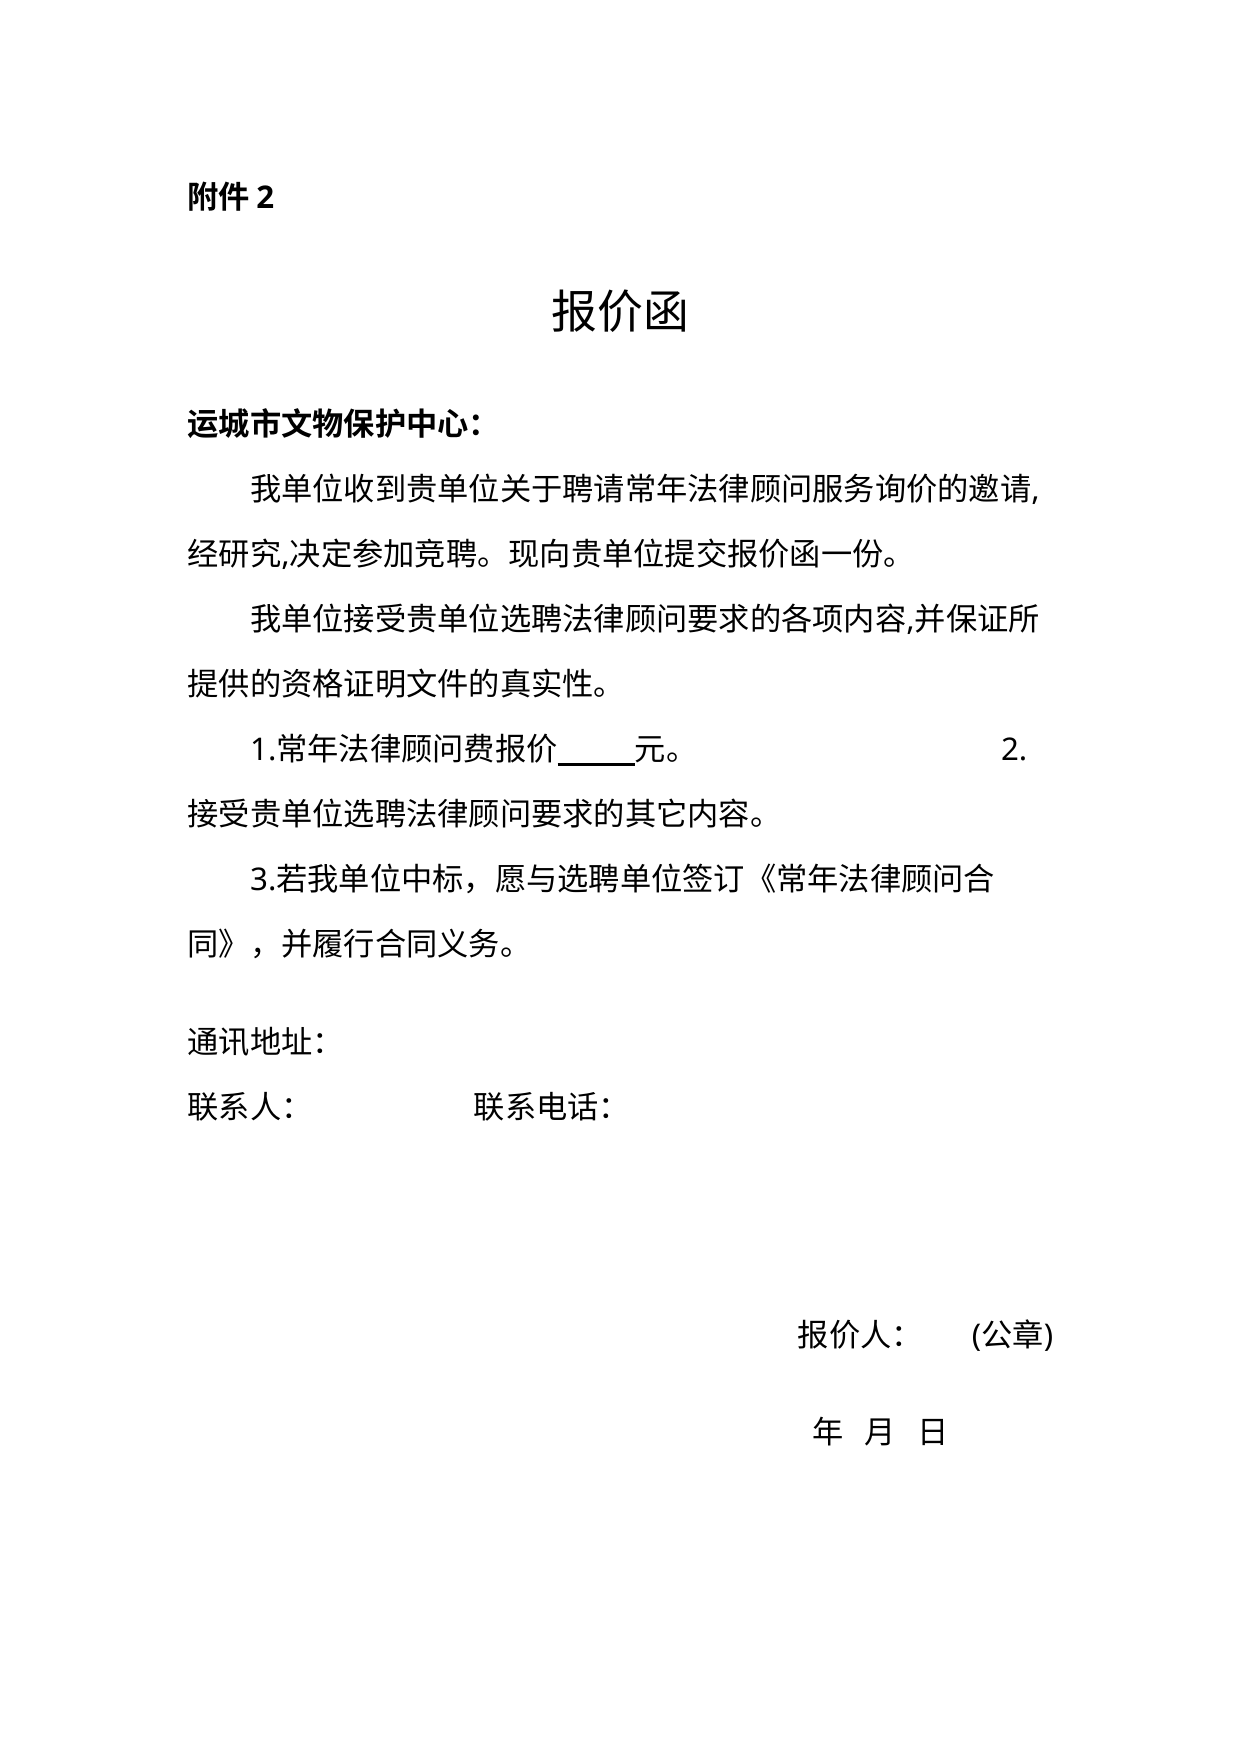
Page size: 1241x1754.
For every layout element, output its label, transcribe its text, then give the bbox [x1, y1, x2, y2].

text 1.常年法律顾问费报价 元。 2.接受贵单位选聘法律顾问要求的其它内容。 [187, 715, 1053, 845]
text 联系人： 联系电话： [187, 1072, 1053, 1137]
text 我单位收到贵单位关于聘请常年法律顾问服务询价的邀请,经研究,决定参加竞聘。现向贵单位提交报价函一份。 [187, 455, 1053, 585]
text 报价人： (公章) [187, 1300, 1053, 1365]
text 3.若我单位中标，愿与选聘单位签订《常年法律顾问合同》，并履行合同义务。 [187, 845, 1053, 975]
text 我单位接受贵单位选聘法律顾问要求的各项内容,并保证所提供的资格证明文件的真实性。 [187, 585, 1053, 715]
text 运城市文物保护中心： [187, 390, 1053, 455]
text 通讯地址： [187, 1007, 1053, 1072]
text 年 月 日 [187, 1397, 1053, 1527]
text 附件2 [187, 162, 1053, 227]
text 报价函 [187, 259, 1053, 357]
